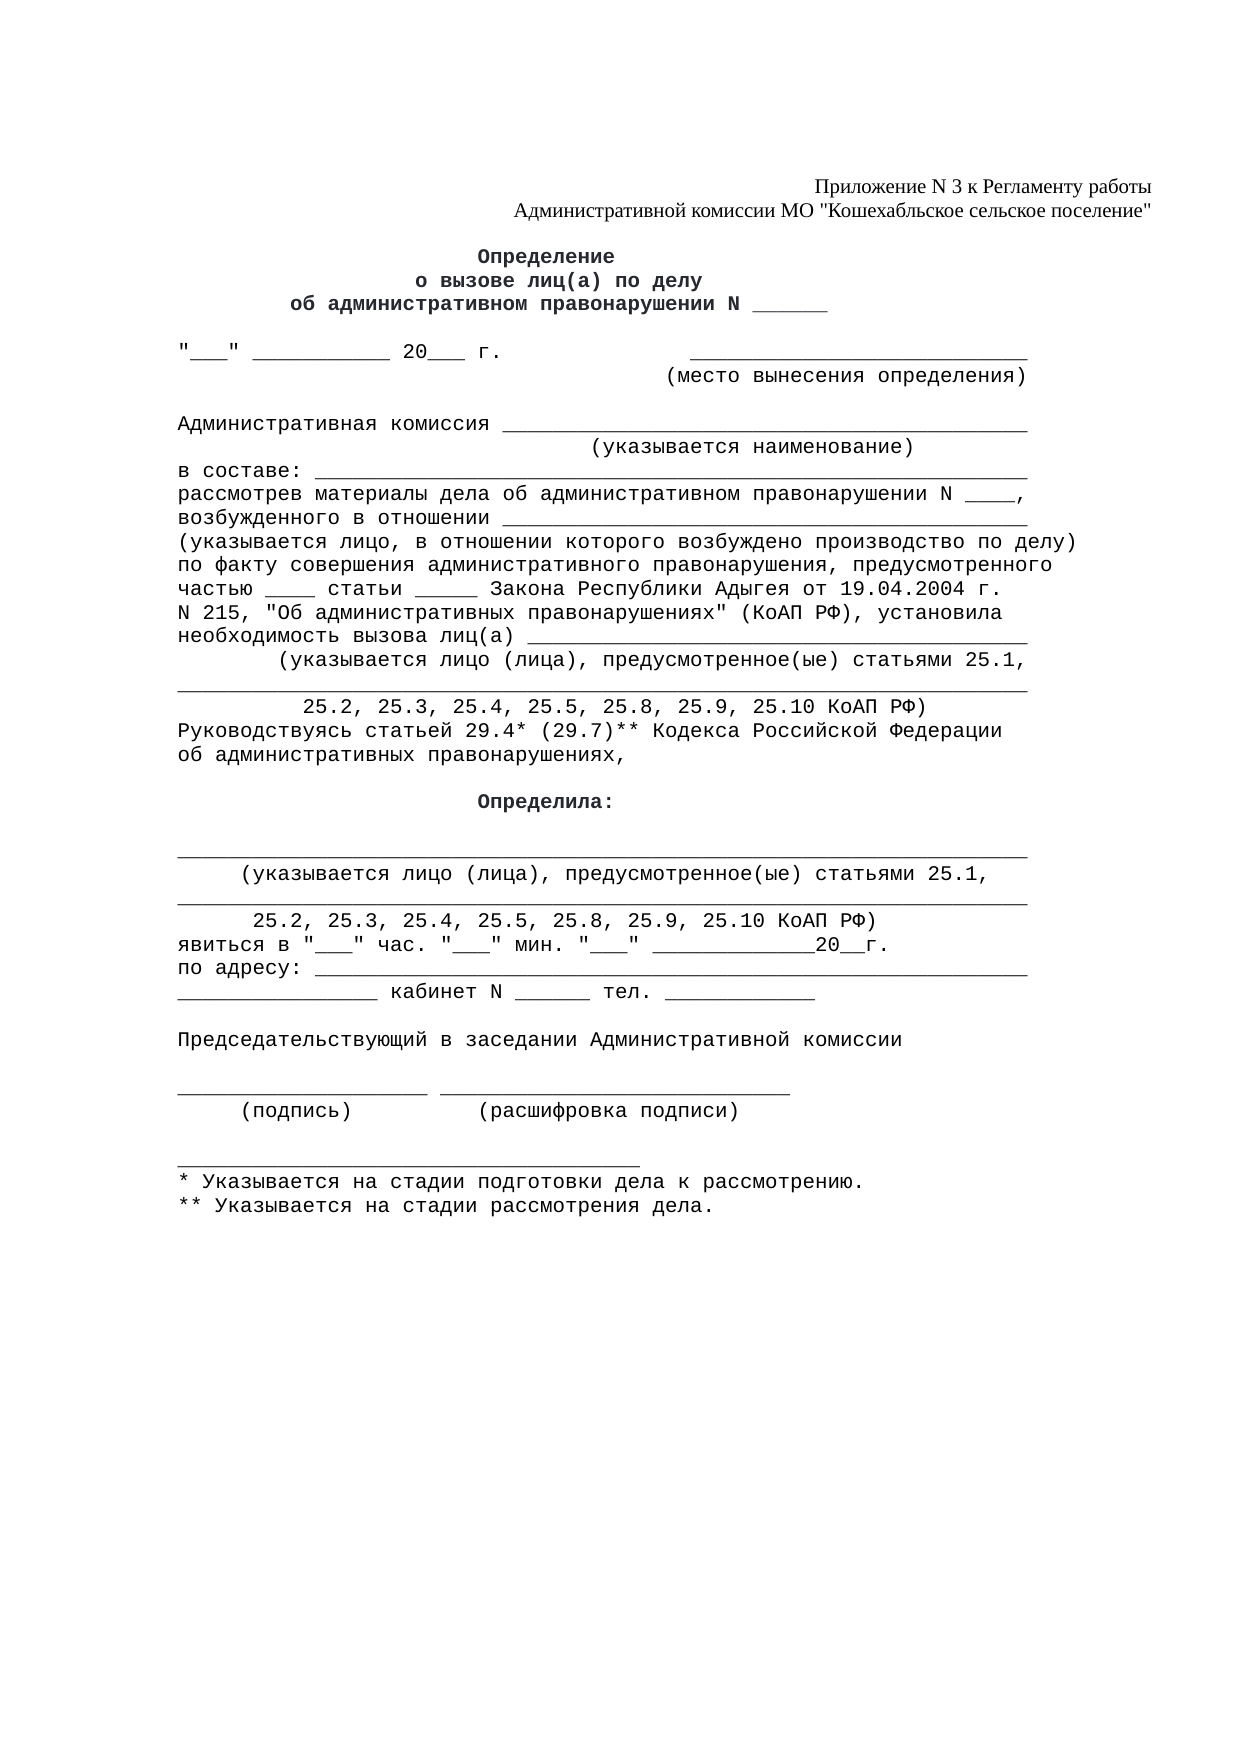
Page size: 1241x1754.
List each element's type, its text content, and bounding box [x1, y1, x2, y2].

text 25.2, 25.3, 25.4, 25.5, 25.8, 25.9, 25.10 КоАП РФ) [177, 696, 1152, 720]
text Руководствуясь статьей 29.4* (29.7)** Кодекса Российской Федерации [177, 720, 1152, 743]
text "___" ___________ 20___ г. ___________________________ [177, 341, 1152, 365]
text частью ____ статьи _____ Закона Республики Адыгея от 19.04.2004 г. [177, 578, 1152, 602]
text 25.2, 25.3, 25.4, 25.5, 25.8, 25.9, 25.10 КоАП РФ) [177, 910, 1152, 933]
text (указывается наименование) [177, 436, 1152, 460]
text * Указывается на стадии подготовки дела к рассмотрению. [177, 1171, 1152, 1195]
text об административном правонарушении N ______ [177, 293, 1152, 317]
text _____________________________________ [177, 1148, 1152, 1171]
text явиться в "___" час. "___" мин. "___" _____________20__г. [177, 933, 1152, 957]
text о вызове лиц(а) по делу [177, 270, 1152, 293]
text возбужденного в отношении __________________________________________ [177, 507, 1152, 531]
text в составе: _________________________________________________________ [177, 460, 1152, 483]
text ________________ кабинет N ______ тел. ____________ [177, 981, 1152, 1004]
text по адресу: _________________________________________________________ [177, 957, 1152, 981]
text (место вынесения определения) [177, 365, 1152, 388]
text ____________________________________________________________________ [177, 886, 1152, 910]
text Приложение N 3 к Регламенту работы [177, 174, 1152, 198]
text Определила: [177, 791, 1152, 815]
text N 215, "Об административных правонарушениях" (КоАП РФ), установила [177, 602, 1152, 625]
text Административная комиссия __________________________________________ [177, 412, 1152, 436]
text по факту совершения административного правонарушения, предусмотренного [177, 554, 1152, 578]
text рассмотрев материалы дела об административном правонарушении N ____, [177, 483, 1152, 507]
text ____________________________________________________________________ [177, 673, 1152, 696]
text об административных правонарушениях, [177, 743, 1152, 767]
text ____________________ ____________________________ [177, 1076, 1152, 1100]
text (указывается лицо (лица), предусмотренное(ые) статьями 25.1, [177, 649, 1152, 673]
text необходимость вызова лиц(а) ________________________________________ [177, 625, 1152, 649]
text ** Указывается на стадии рассмотрения дела. [177, 1195, 1152, 1218]
text Административной комиссии МО "Кошехабльское сельское поселение" [177, 198, 1152, 222]
text (подпись) (расшифровка подписи) [177, 1100, 1152, 1123]
text Определение [177, 246, 1152, 270]
text (указывается лицо (лица), предусмотренное(ые) статьями 25.1, [177, 863, 1152, 886]
text Председательствующий в заседании Административной комиссии [177, 1028, 1152, 1052]
text ____________________________________________________________________ [177, 839, 1152, 863]
text (указывается лицо, в отношении которого возбуждено производство по делу) [177, 531, 1152, 554]
